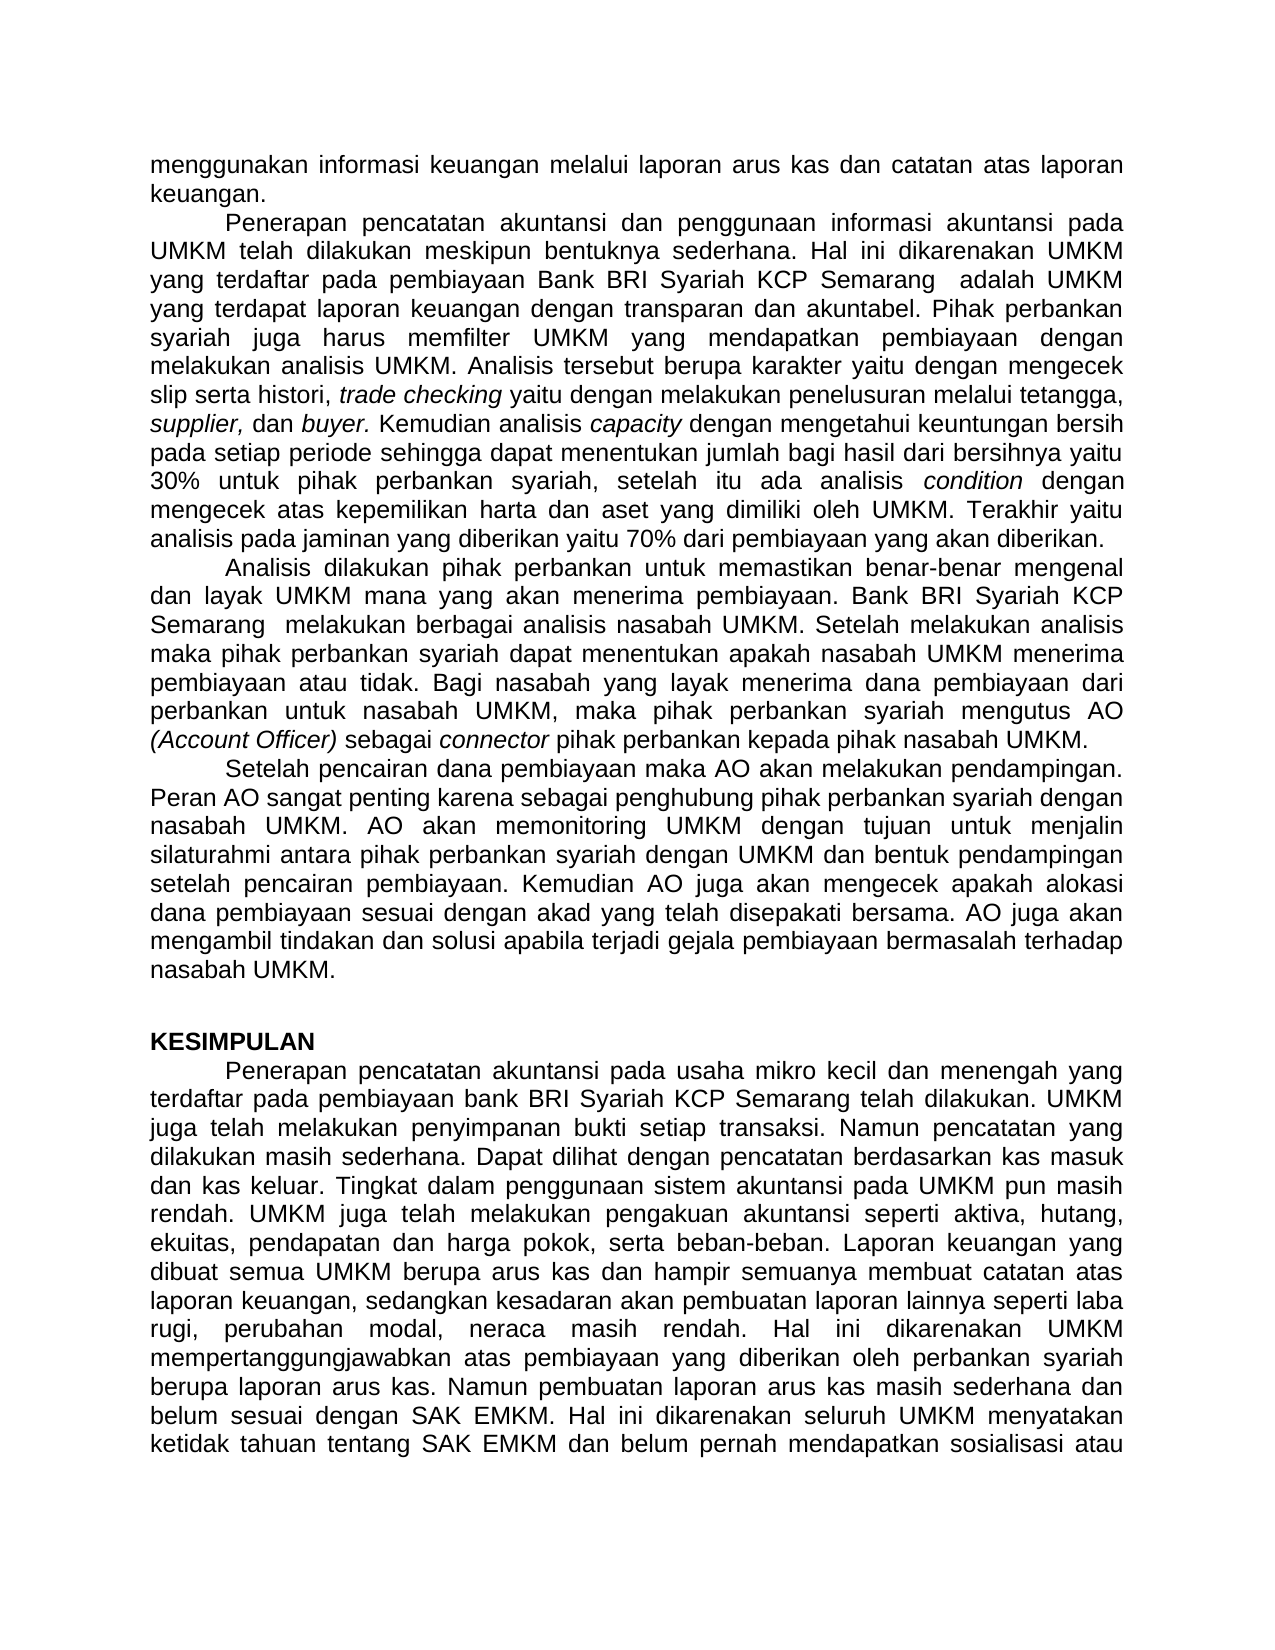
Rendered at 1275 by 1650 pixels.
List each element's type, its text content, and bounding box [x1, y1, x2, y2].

text Penerapan pencatatan akuntansi dan penggunaan informasi akuntansi pada UMKM telah dilakukan meskipun bentuknya sederhana. Hal ini dikarenakan UMKM yang terdaftar pada pembiayaan Bank BRI Syariah KCP Semarang adalah UMKM yang terdapat laporan keuangan dengan transparan dan akuntabel. Pihak perbankan syariah juga harus memfilter UMKM yang mendapatkan pembiayaan dengan melakukan analisis UMKM. Analisis tersebut berupa karakter yaitu dengan mengecek slip serta histori, trade checking yaitu dengan melakukan penelusuran melalui tetangga, supplier, dan buyer. Kemudian analisis capacity dengan mengetahui keuntungan bersih pada setiap periode sehingga dapat menentukan jumlah bagi hasil dari bersihnya yaitu 30% untuk pihak perbankan syariah, setelah itu ada analisis condition dengan mengecek atas kepemilikan harta dan aset yang dimiliki oleh UMKM. Terakhir yaitu analisis pada jaminan yang diberikan yaitu 70% dari pembiayaan yang akan diberikan. [150, 207, 1125, 552]
text Setelah pencairan dana pembiayaan maka AO akan melakukan pendampingan. Peran AO sangat penting karena sebagai penghubung pihak perbankan syariah dengan nasabah UMKM. AO akan memonitoring UMKM dengan tujuan untuk menjalin silaturahmi antara pihak perbankan syariah dengan UMKM dan bentuk pendampingan setelah pencairan pembiayaan. Kemudian AO juga akan mengecek apakah alokasi dana pembiayaan sesuai dengan akad yang telah disepakati bersama. AO juga akan mengambil tindakan dan solusi apabila terjadi gejala pembiayaan bermasalah terhadap nasabah UMKM. [150, 754, 1125, 984]
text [150, 150, 1125, 207]
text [150, 1056, 1125, 1458]
text Analisis dilakukan pihak perbankan untuk memastikan benar-benar mengenal dan layak UMKM mana yang akan menerima pembiayaan. Bank BRI Syariah KCP Semarang melakukan berbagai analisis nasabah UMKM. Setelah melakukan analisis maka pihak perbankan syariah dapat menentukan apakah nasabah UMKM menerima pembiayaan atau tidak. Bagi nasabah yang layak menerima dana pembiayaan dari perbankan untuk nasabah UMKM, maka pihak perbankan syariah mengutus AO (Account Officer) sebagai connector pihak perbankan kepada pihak nasabah UMKM. [150, 552, 1125, 754]
text KESIMPULAN [150, 1027, 1125, 1056]
